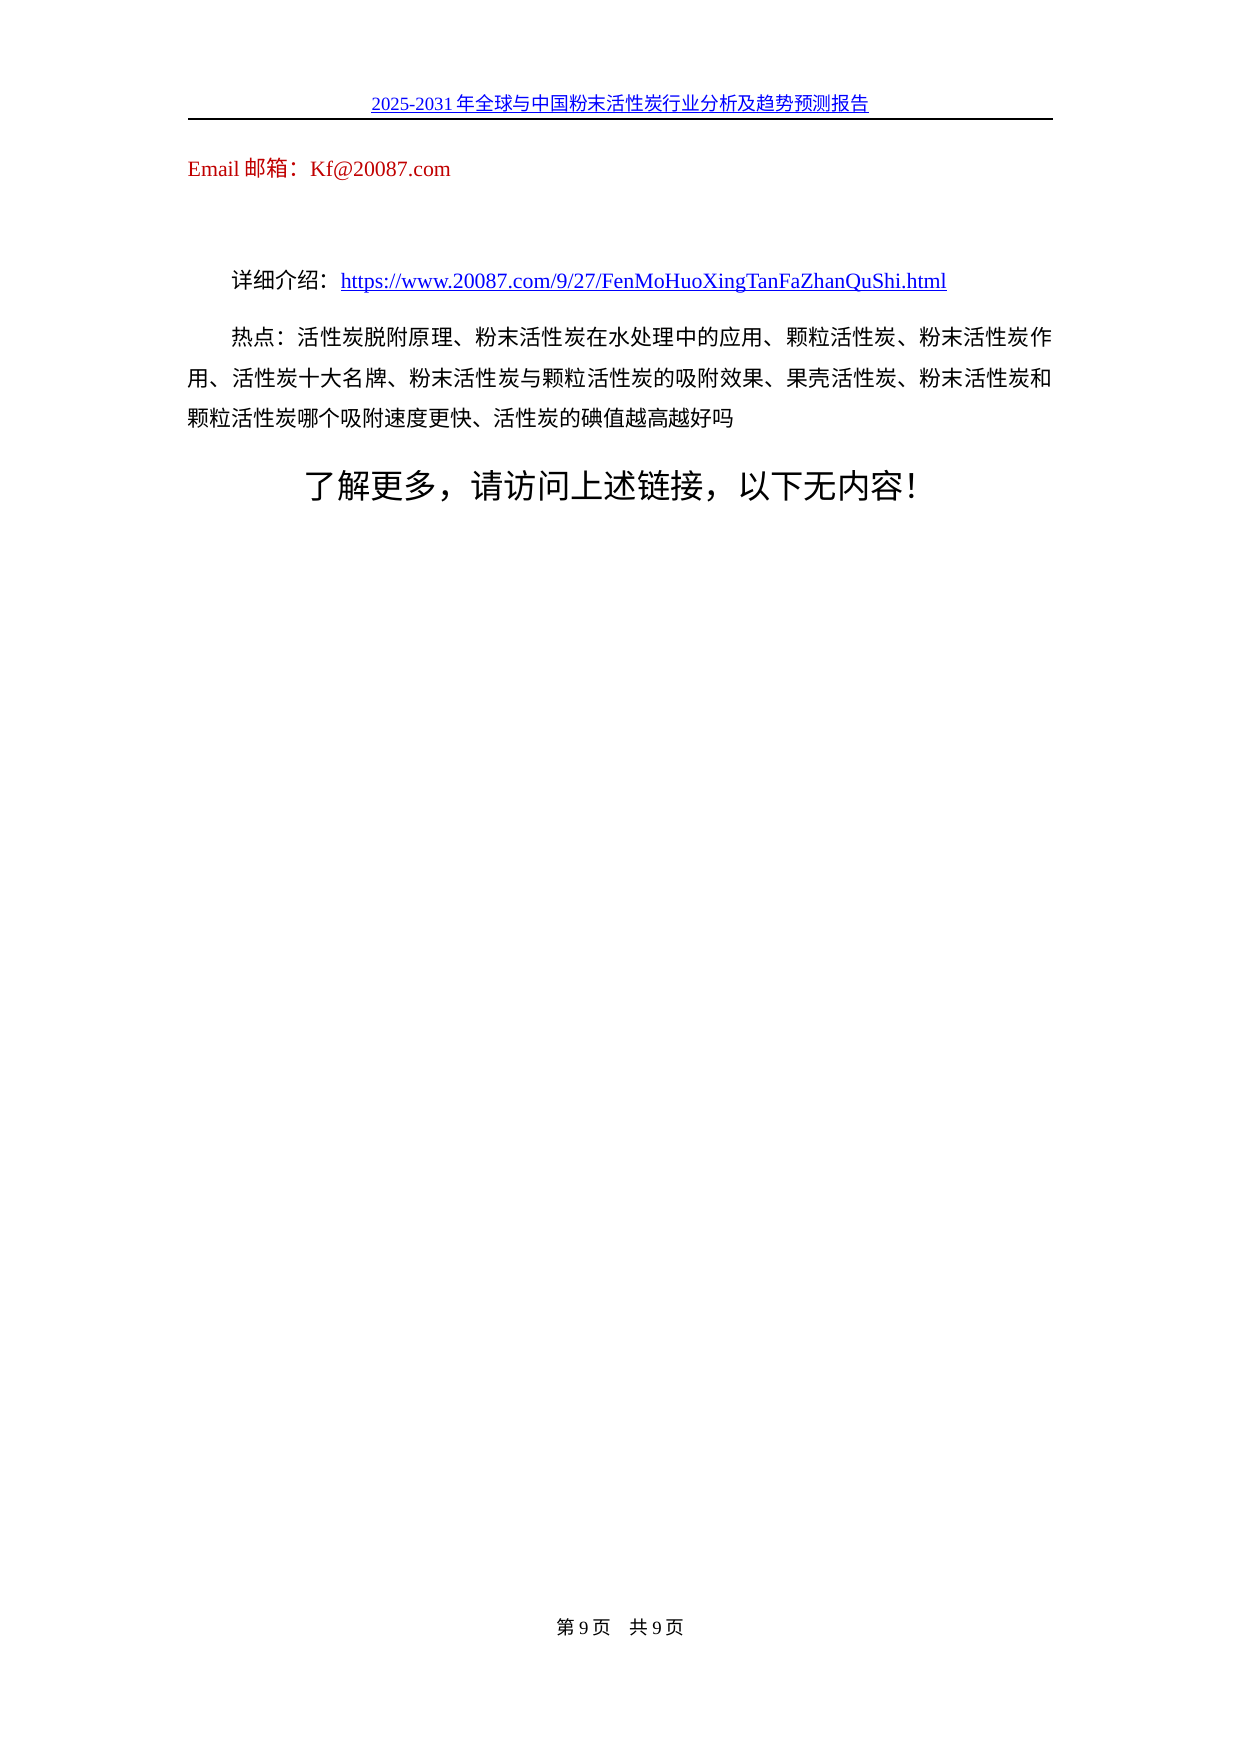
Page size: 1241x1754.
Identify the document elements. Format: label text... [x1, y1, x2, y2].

text Email邮箱：Kf@20087.com [187, 150, 1053, 183]
text 热点：活性炭脱附原理、粉末活性炭在水处理中的应用、颗粒活性炭、粉末活性炭作用、活性炭十大名牌、粉末活性炭与颗粒活性炭的吸附效果、果壳活性炭、粉末活性炭和颗粒活性炭哪个吸附速度更快、活性炭的碘值越高越好吗 [187, 320, 1053, 433]
title 了解更多，请访问上述链接，以下无内容！ [187, 451, 1053, 516]
text 详细介绍：https://www.20087.com/9/27/FenMoHuoXingTanFaZhanQuShi.html [187, 263, 1053, 296]
